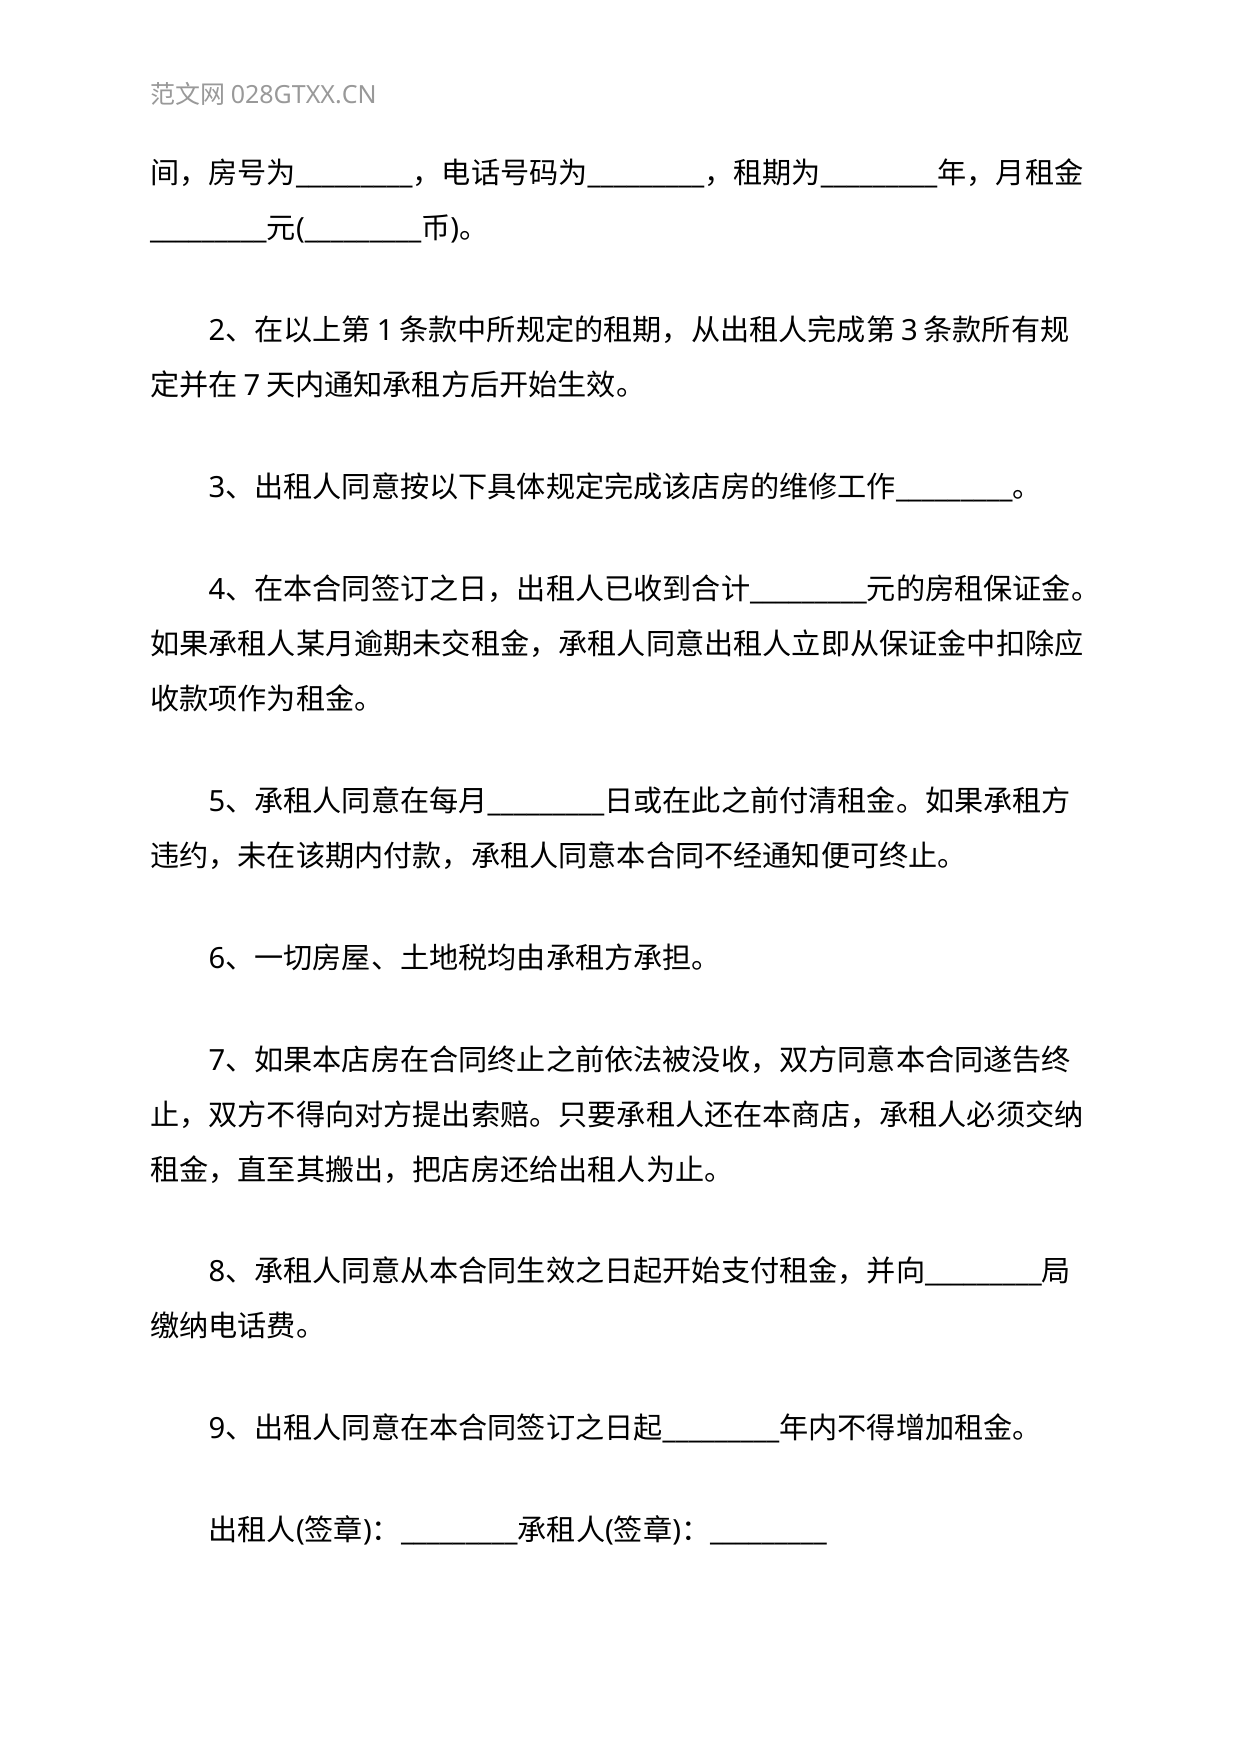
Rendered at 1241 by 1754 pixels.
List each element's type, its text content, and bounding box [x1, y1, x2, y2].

text 2、在以上第1条款中所规定的租期，从出租人完成第3条款所有规定并在7天内通知承租方后开始生效。 [150, 307, 1090, 404]
text 3、出租人同意按以下具体规定完成该店房的维修工作_________。 [150, 464, 1090, 506]
text 6、一切房屋、土地税均由承租方承担。 [150, 934, 1090, 977]
text 8、承租人同意从本合同生效之日起开始支付租金，并向_________局缴纳电话费。 [150, 1248, 1090, 1345]
text 5、承租人同意在每月_________日或在此之前付清租金。如果承租方违约，未在该期内付款，承租人同意本合同不经通知便可终止。 [150, 778, 1090, 875]
text 出租人(签章)：_________承租人(签章)：_________ [150, 1507, 1090, 1549]
text 9、出租人同意在本合同签订之日起_________年内不得增加租金。 [150, 1405, 1090, 1447]
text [150, 150, 1090, 247]
text 7、如果本店房在合同终止之前依法被没收，双方同意本合同遂告终止，双方不得向对方提出索赔。只要承租人还在本商店，承租人必须交纳租金，直至其搬出，把店房还给出租人为止。 [150, 1036, 1090, 1188]
text 4、在本合同签订之日，出租人已收到合计_________元的房租保证金。如果承租人某月逾期未交租金，承租人同意出租人立即从保证金中扣除应收款项作为租金。 [150, 566, 1090, 718]
